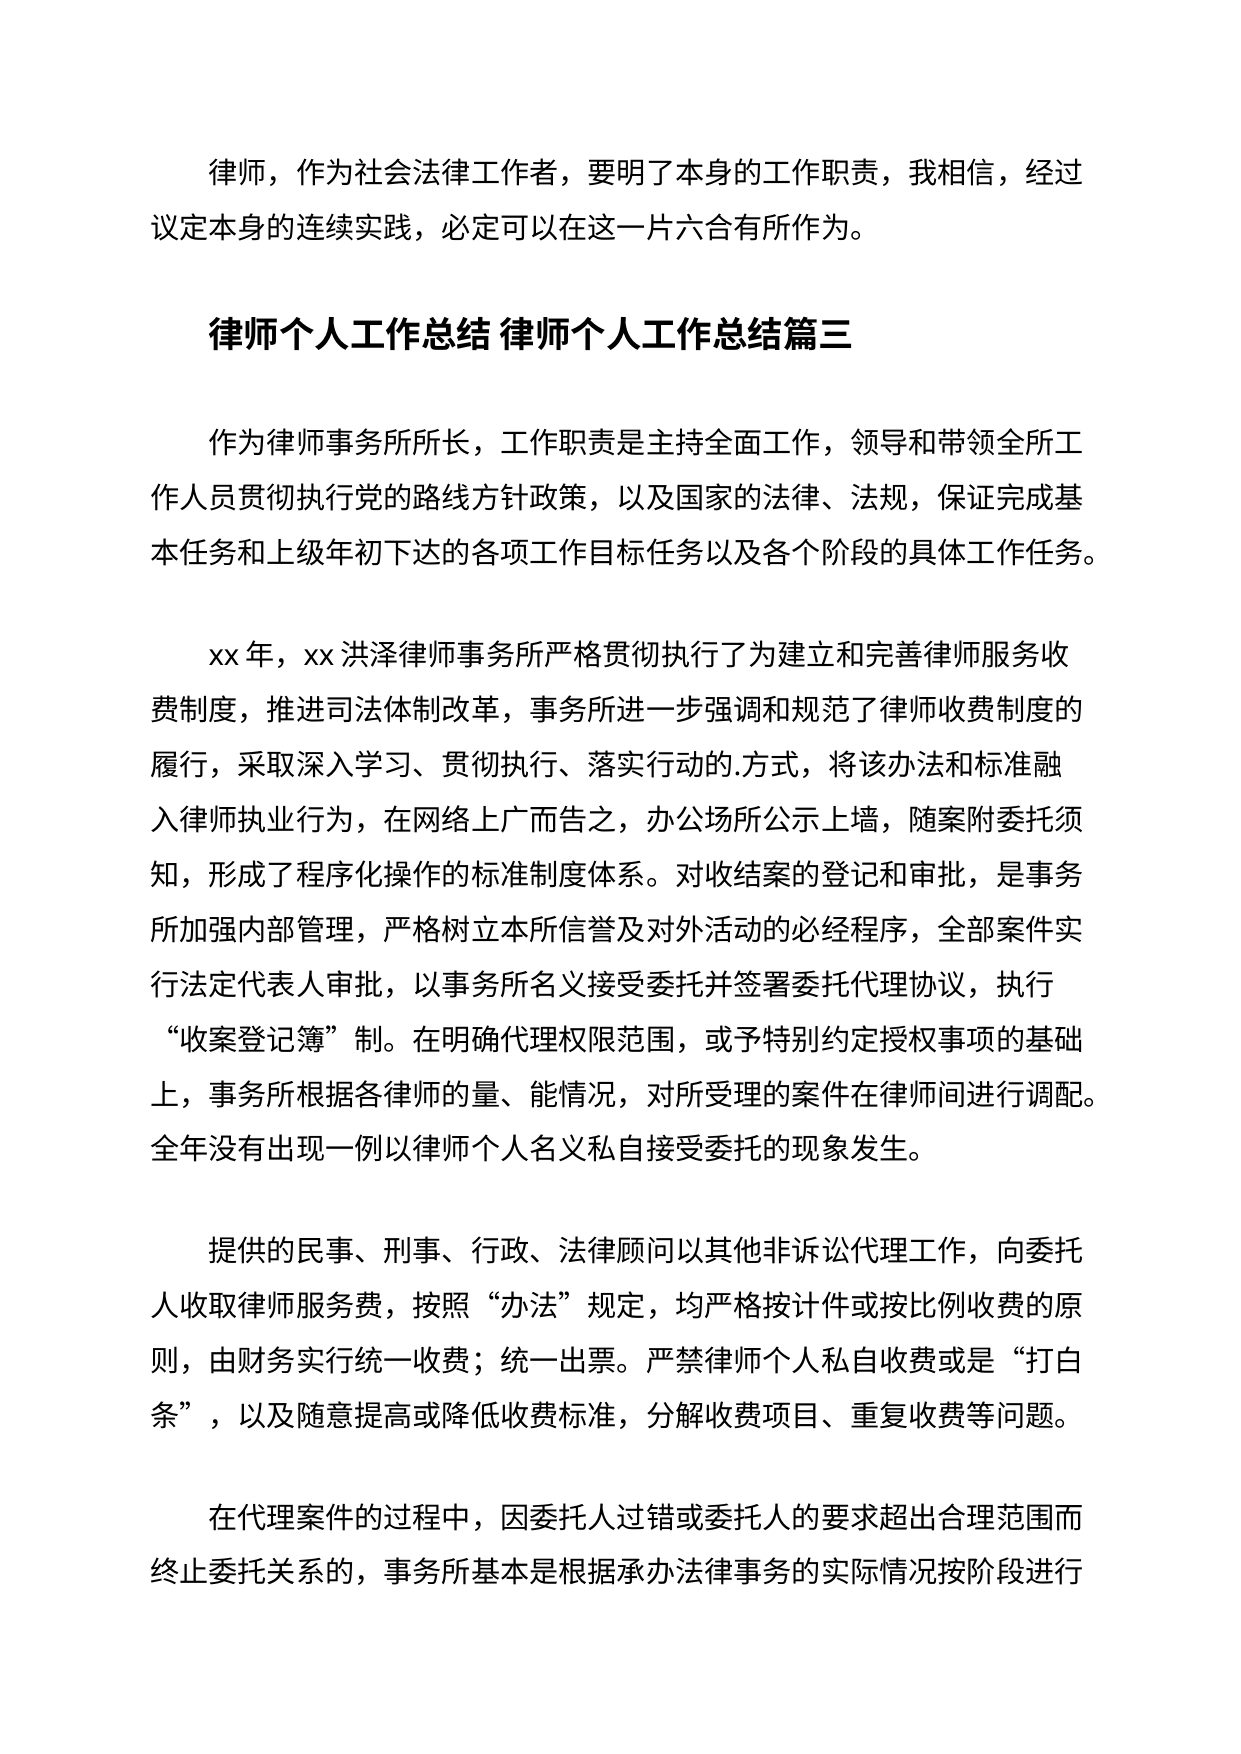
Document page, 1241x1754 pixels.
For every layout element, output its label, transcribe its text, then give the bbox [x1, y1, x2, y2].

text xx年，xx洪泽律师事务所严格贯彻执行了为建立和完善律师服务收费制度，推进司法体制改革，事务所进一步强调和规范了律师收费制度的履行，采取深入学习、贯彻执行、落实行动的.方式，将该办法和标准融入律师执业行为，在网络上广而告之，办公场所公示上墙，随案附委托须知，形成了程序化操作的标准制度体系。对收结案的登记和审批，是事务所加强内部管理，严格树立本所信誉及对外活动的必经程序，全部案件实行法定代表人审批，以事务所名义接受委托并签署委托代理协议，执行“收案登记簿”制。在明确代理权限范围，或予特别约定授权事项的基础上，事务所根据各律师的量、能情况，对所受理的案件在律师间进行调配。全年没有出现一例以律师个人名义私自接受委托的现象发生。 [150, 632, 1090, 1168]
text 提供的民事、刑事、行政、法律顾问以其他非诉讼代理工作，向委托人收取律师服务费，按照“办法”规定，均严格按计件或按比例收费的原则，由财务实行统一收费；统一出票。严禁律师个人私自收费或是“打白条”，以及随意提高或降低收费标准，分解收费项目、重复收费等问题。 [150, 1228, 1090, 1435]
text 律师，作为社会法律工作者，要明了本身的工作职责，我相信，经过议定本身的连续实践，必定可以在这一片六合有所作为。 [150, 150, 1090, 247]
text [150, 1494, 1090, 1591]
text 律师个人工作总结 律师个人工作总结篇三 [150, 307, 1090, 358]
text 作为律师事务所所长，工作职责是主持全面工作，领导和带领全所工作人员贯彻执行党的路线方针政策，以及国家的法律、法规，保证完成基本任务和上级年初下达的各项工作目标任务以及各个阶段的具体工作任务。 [150, 420, 1090, 572]
